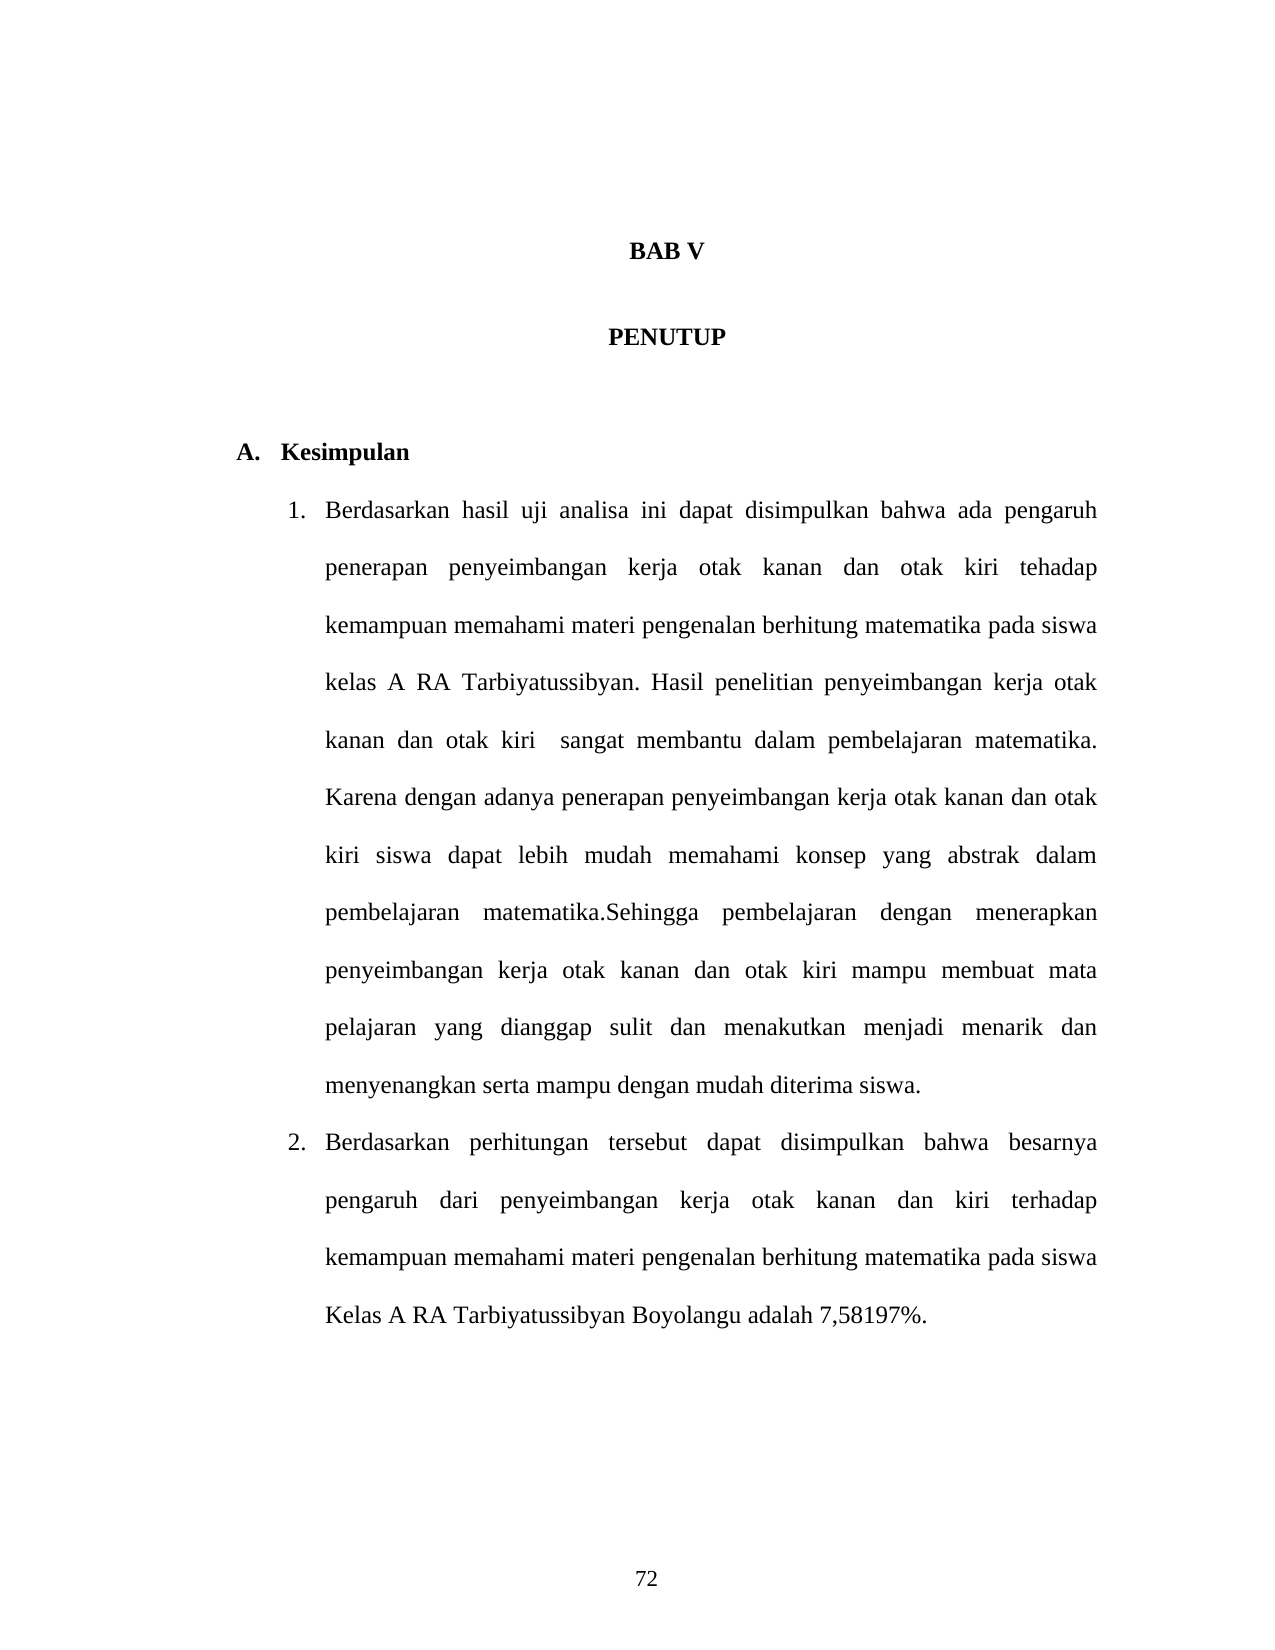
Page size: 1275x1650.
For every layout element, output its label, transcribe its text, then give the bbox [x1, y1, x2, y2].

text PENUTUP [236, 322, 1098, 351]
list Berdasarkan hasil uji analisa ini dapat disimpulkan bahwa ada pengaruh penerapan penyeimbangan kerja otak kanan dan otak kiri tehadap kemampuan memahami materi pengenalan berhitung matematika pada siswa kelas A RA Tarbiyatussibyan. Hasil penelitian penyeimbangan kerja otak kanan dan otak kiri sangat membantu dalam pembelajaran matematika. Karena dengan adanya penerapan penyeimbangan kerja otak kanan dan otak kiri siswa dapat lebih mudah memahami konsep yang abstrak dalam pembelajaran matematika.Sehingga pembelajaran dengan menerapkan penyeimbangan kerja otak kanan dan otak kiri mampu membuat mata pelajaran yang dianggap sulit dan menakutkan menjadi menarik dan menyenangkan serta mampu dengan mudah diterima siswa. [287, 495, 1098, 1099]
list Kesimpulan [236, 437, 1098, 466]
text BAB V [236, 236, 1098, 265]
list Berdasarkan perhitungan tersebut dapat disimpulkan bahwa besarnya pengaruh dari penyeimbangan kerja otak kanan dan kiri terhadap kemampuan memahami materi pengenalan berhitung matematika pada siswa Kelas A RA Tarbiyatussibyan Boyolangu adalah 7,58197%. [288, 1127, 1098, 1329]
